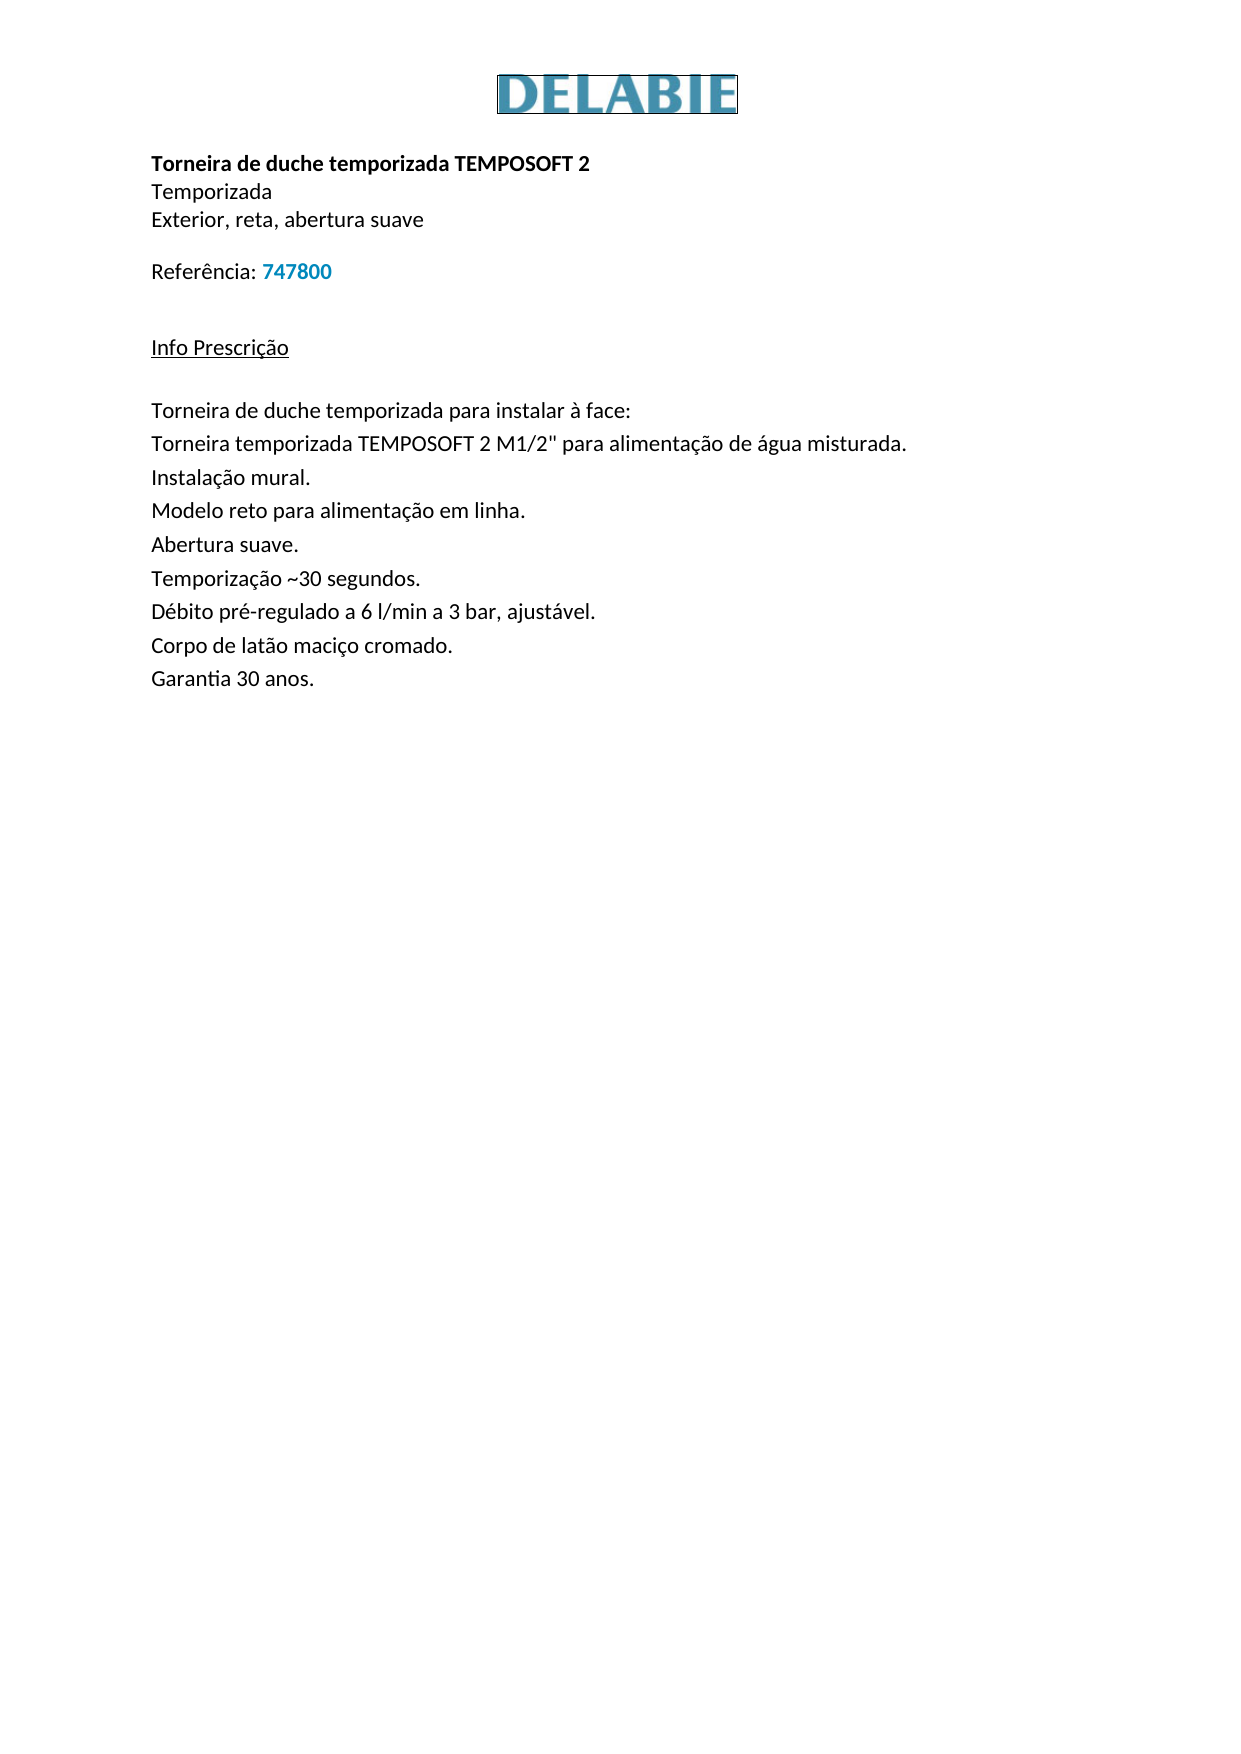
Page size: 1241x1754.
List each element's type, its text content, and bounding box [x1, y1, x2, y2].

text Temporização ~30 segundos. [151, 564, 1084, 592]
text Torneira de duche temporizada TEMPOSOFT 2 [151, 149, 1084, 177]
text Abertura suave. [151, 530, 1084, 558]
text Temporizada [151, 177, 1084, 205]
text Garantia 30 anos. [151, 664, 1084, 692]
text Info Prescrição [151, 333, 1084, 361]
text Exterior, reta, abertura suave [151, 205, 1084, 233]
text Torneira de duche temporizada para instalar à face: [151, 396, 1084, 424]
text Débito pré-regulado a 6 l/min a 3 bar, ajustável. [151, 597, 1084, 625]
picture [498, 76, 737, 113]
text Instalação mural. [151, 463, 1084, 491]
text Referência: 747800 [151, 257, 1084, 285]
text Modelo reto para alimentação em linha. [151, 497, 1084, 525]
text Corpo de latão maciço cromado. [151, 631, 1084, 659]
text Torneira temporizada TEMPOSOFT 2 M1/2" para alimentação de água misturada. [151, 429, 1084, 458]
